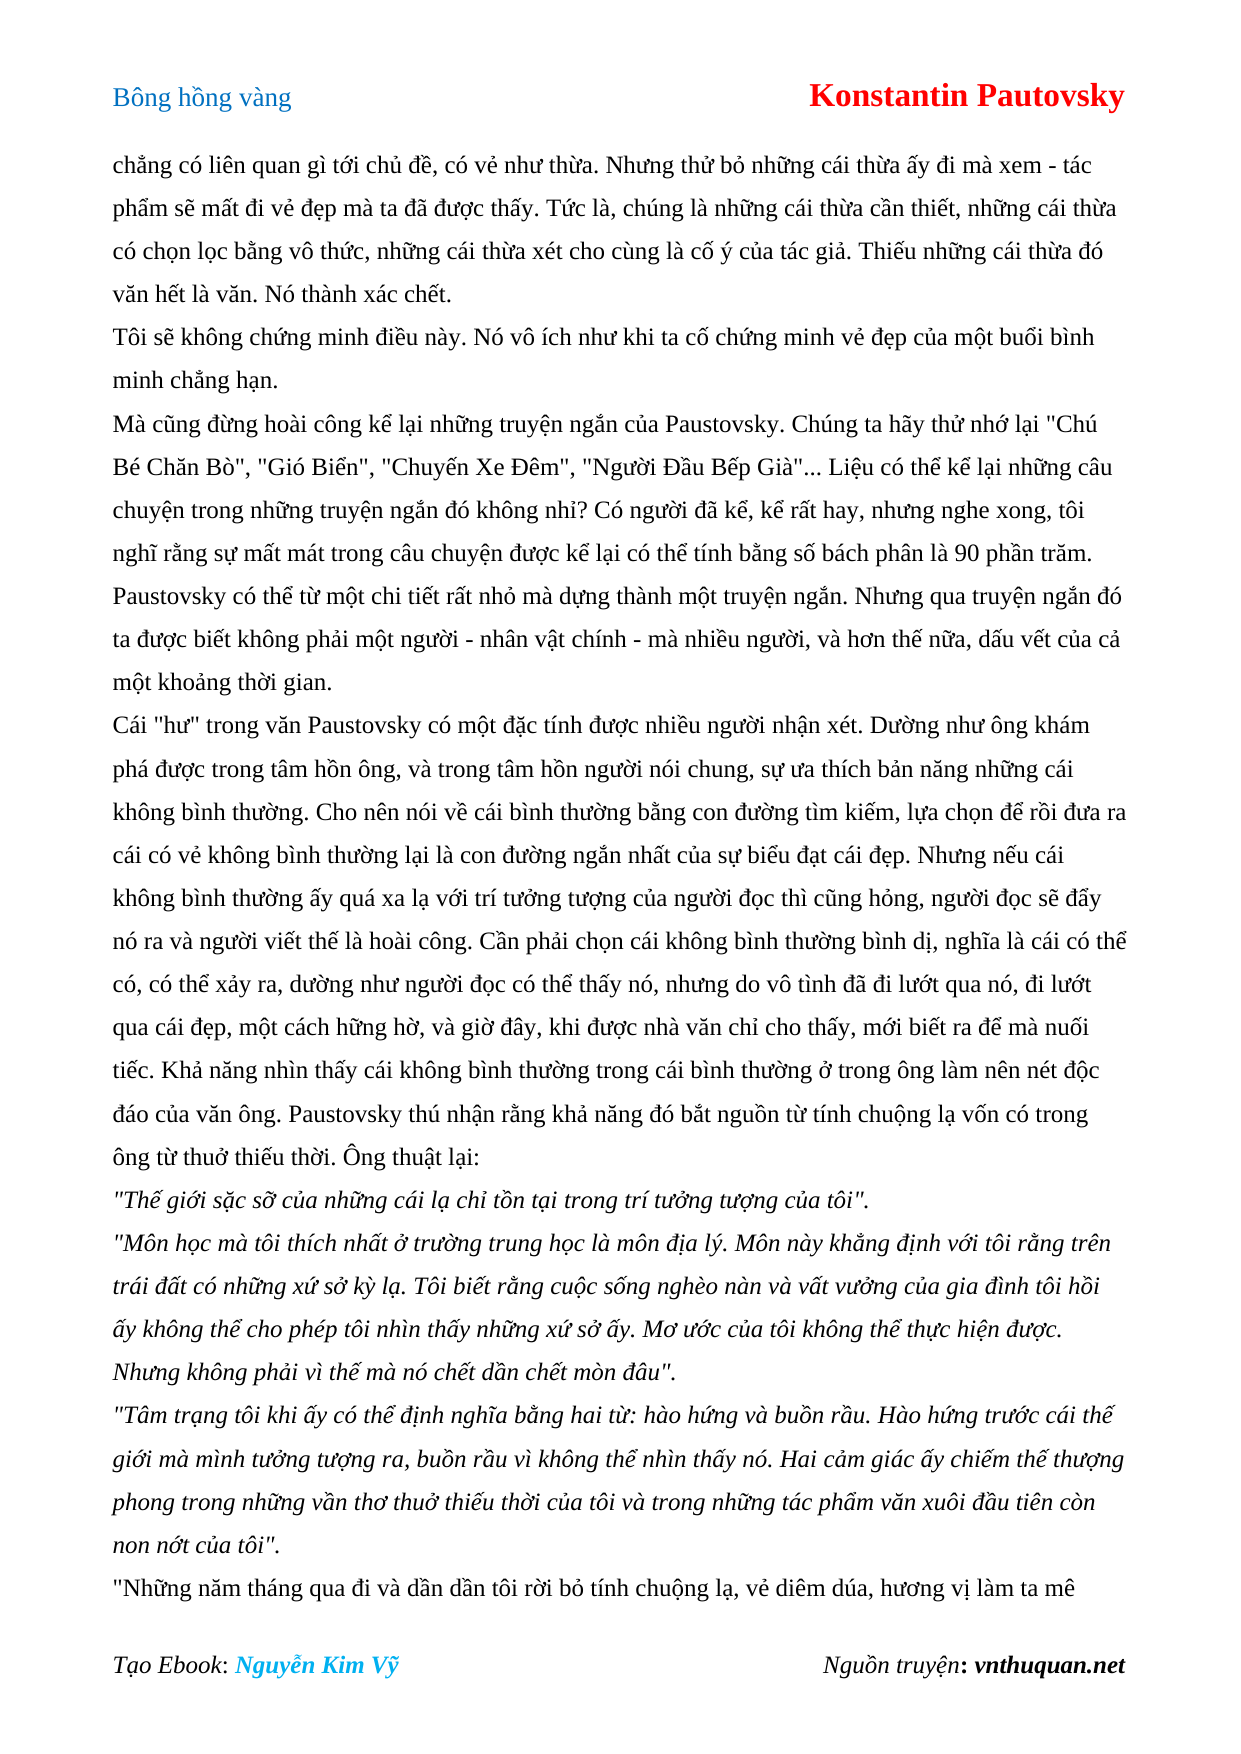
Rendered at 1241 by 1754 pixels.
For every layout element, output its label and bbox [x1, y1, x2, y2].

text [112, 150, 1128, 1602]
